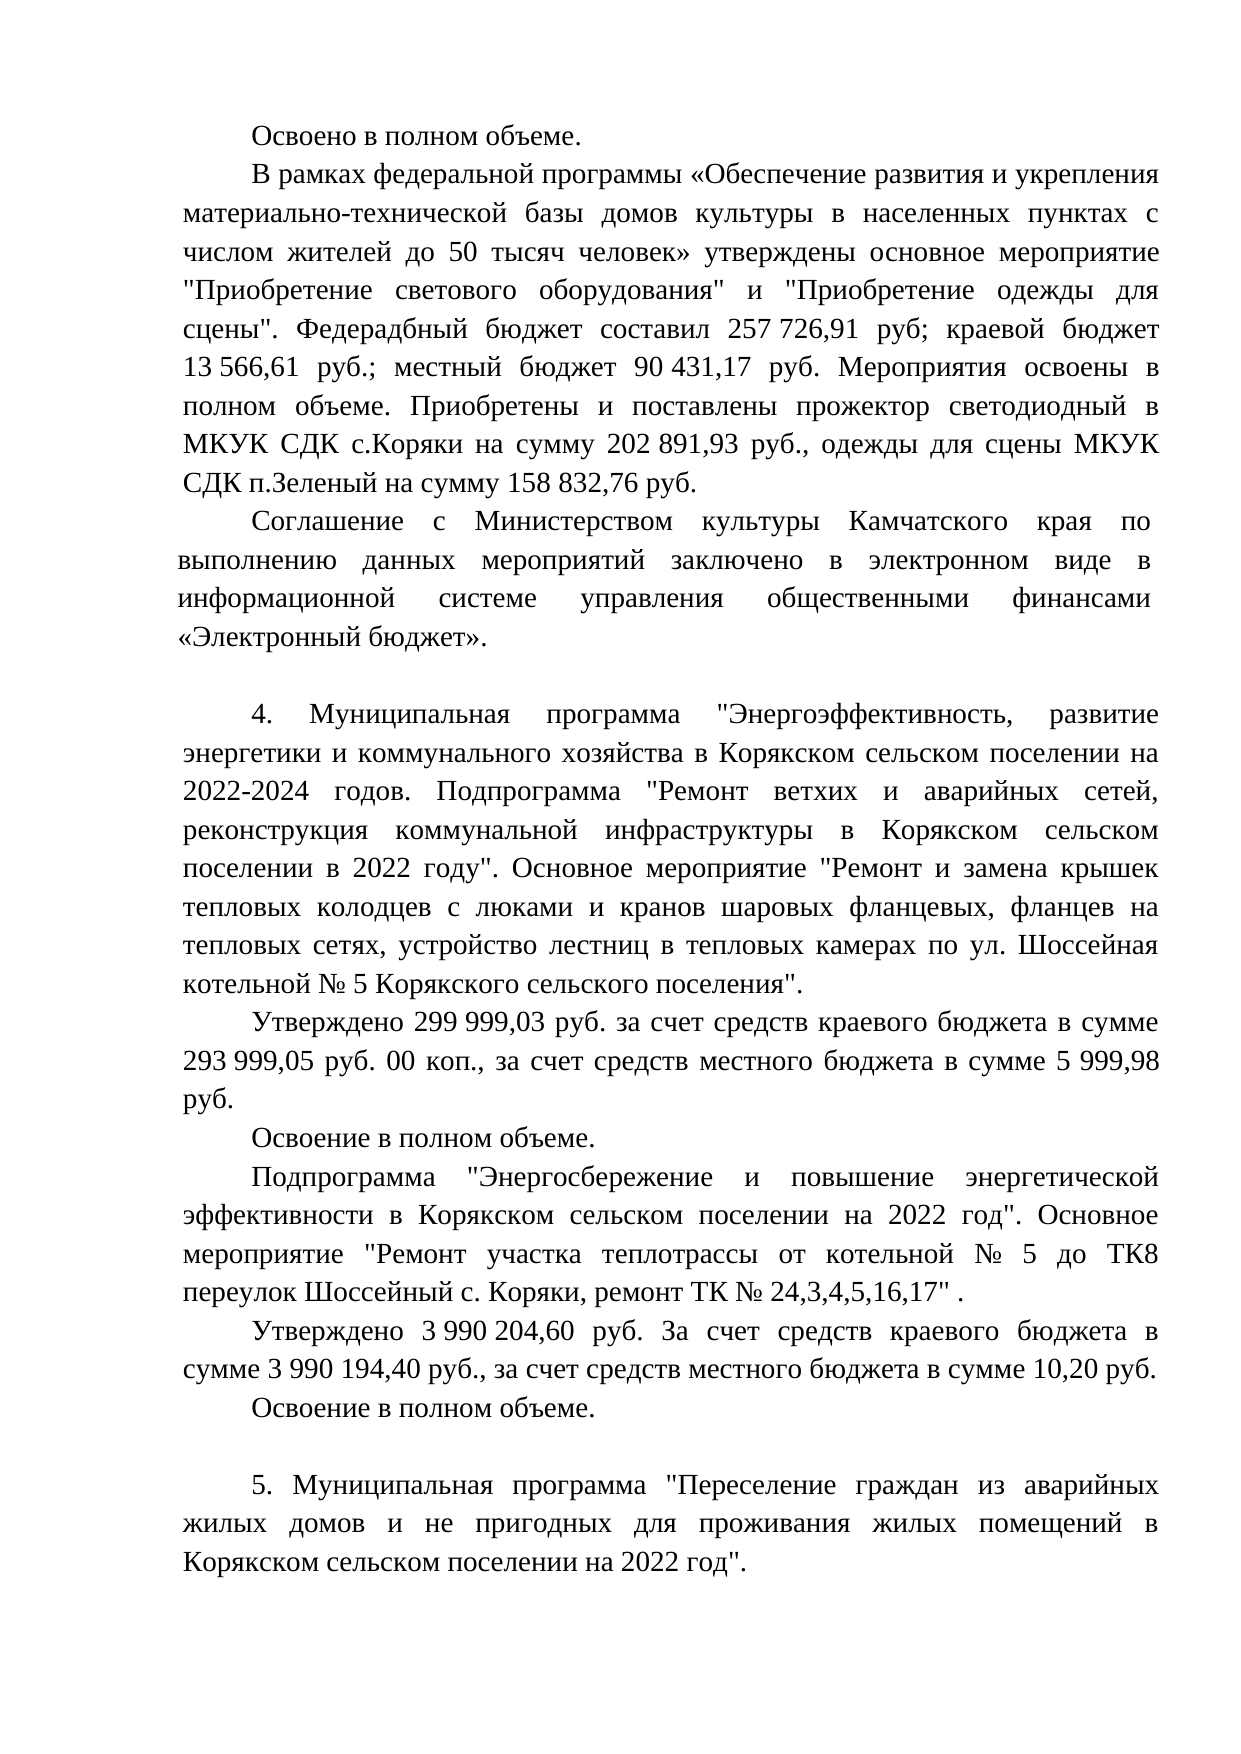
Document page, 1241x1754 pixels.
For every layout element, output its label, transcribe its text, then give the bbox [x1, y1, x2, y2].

text Освоение в полном объеме. [183, 1120, 1160, 1154]
text 5. Муниципальная программа "Переселение граждан из аварийных жилых домов и не пригодных для проживания жилых помещений в Корякском сельском поселении на 2022 год". [183, 1467, 1160, 1578]
text Освоение в полном объеме. [183, 1390, 1160, 1423]
text Утверждено 3 990 204,60 руб. За счет средств краевого бюджета в сумме 3 990 194,40 руб., за счет средств местного бюджета в сумме 10,20 руб. [183, 1313, 1160, 1385]
text В рамках федеральной программы «Обеспечение развития и укрепления материально-технической базы домов культуры в населенных пунктах с числом жителей до 50 тысяч человек» утверждены основное мероприятие "Приобретение светового оборудования" и "Приобретение одежды для сцены". Федерадбный бюджет составил 257 726,91 руб; краевой бюджет 13 566,61 руб.; местный бюджет 90 431,17 руб. Мероприятия освоены в полном объеме. Приобретены и поставлены прожектор светодиодный в МКУК СДК с.Коряки на сумму 202 891,93 руб., одежды для сцены МКУК СДК п.Зеленый на сумму 158 832,76 руб. [183, 157, 1160, 498]
text Утверждено 299 999,03 руб. за счет средств краевого бюджета в сумме 293 999,05 руб. 00 коп., за счет средств местного бюджета в сумме 5 999,98 руб. [183, 1004, 1160, 1115]
text 4. Муниципальная программа "Энергоэффективность, развитие энергетики и коммунального хозяйства в Корякском сельском поселении на 2022-2024 годов. Подпрограмма "Ремонт ветхих и аварийных сетей, реконструкция коммунальной инфраструктуры в Корякском сельском поселении в 2022 году". Основное мероприятие "Ремонт и замена крышек тепловых колодцев с люками и кранов шаровых фланцевых, фланцев на тепловых сетях, устройство лестниц в тепловых камерах по ул. Шоссейная котельной № 5 Корякского сельского поселения". [183, 696, 1160, 999]
text Соглашение с Министерством культуры Камчатского края по выполнению данных мероприятий заключено в электронном виде в информационной системе управления общественными финансами «Электронный бюджет». [177, 503, 1152, 653]
text Освоено в полном объеме. [183, 118, 1160, 152]
text Подпрограмма "Энергосбережение и повышение энергетической эффективности в Корякском сельском поселении на 2022 год". Основное мероприятие "Ремонт участка теплотрассы от котельной № 5 до ТК8 переулок Шоссейный с. Коряки, ремонт ТК № 24,3,4,5,16,17" . [183, 1159, 1160, 1308]
